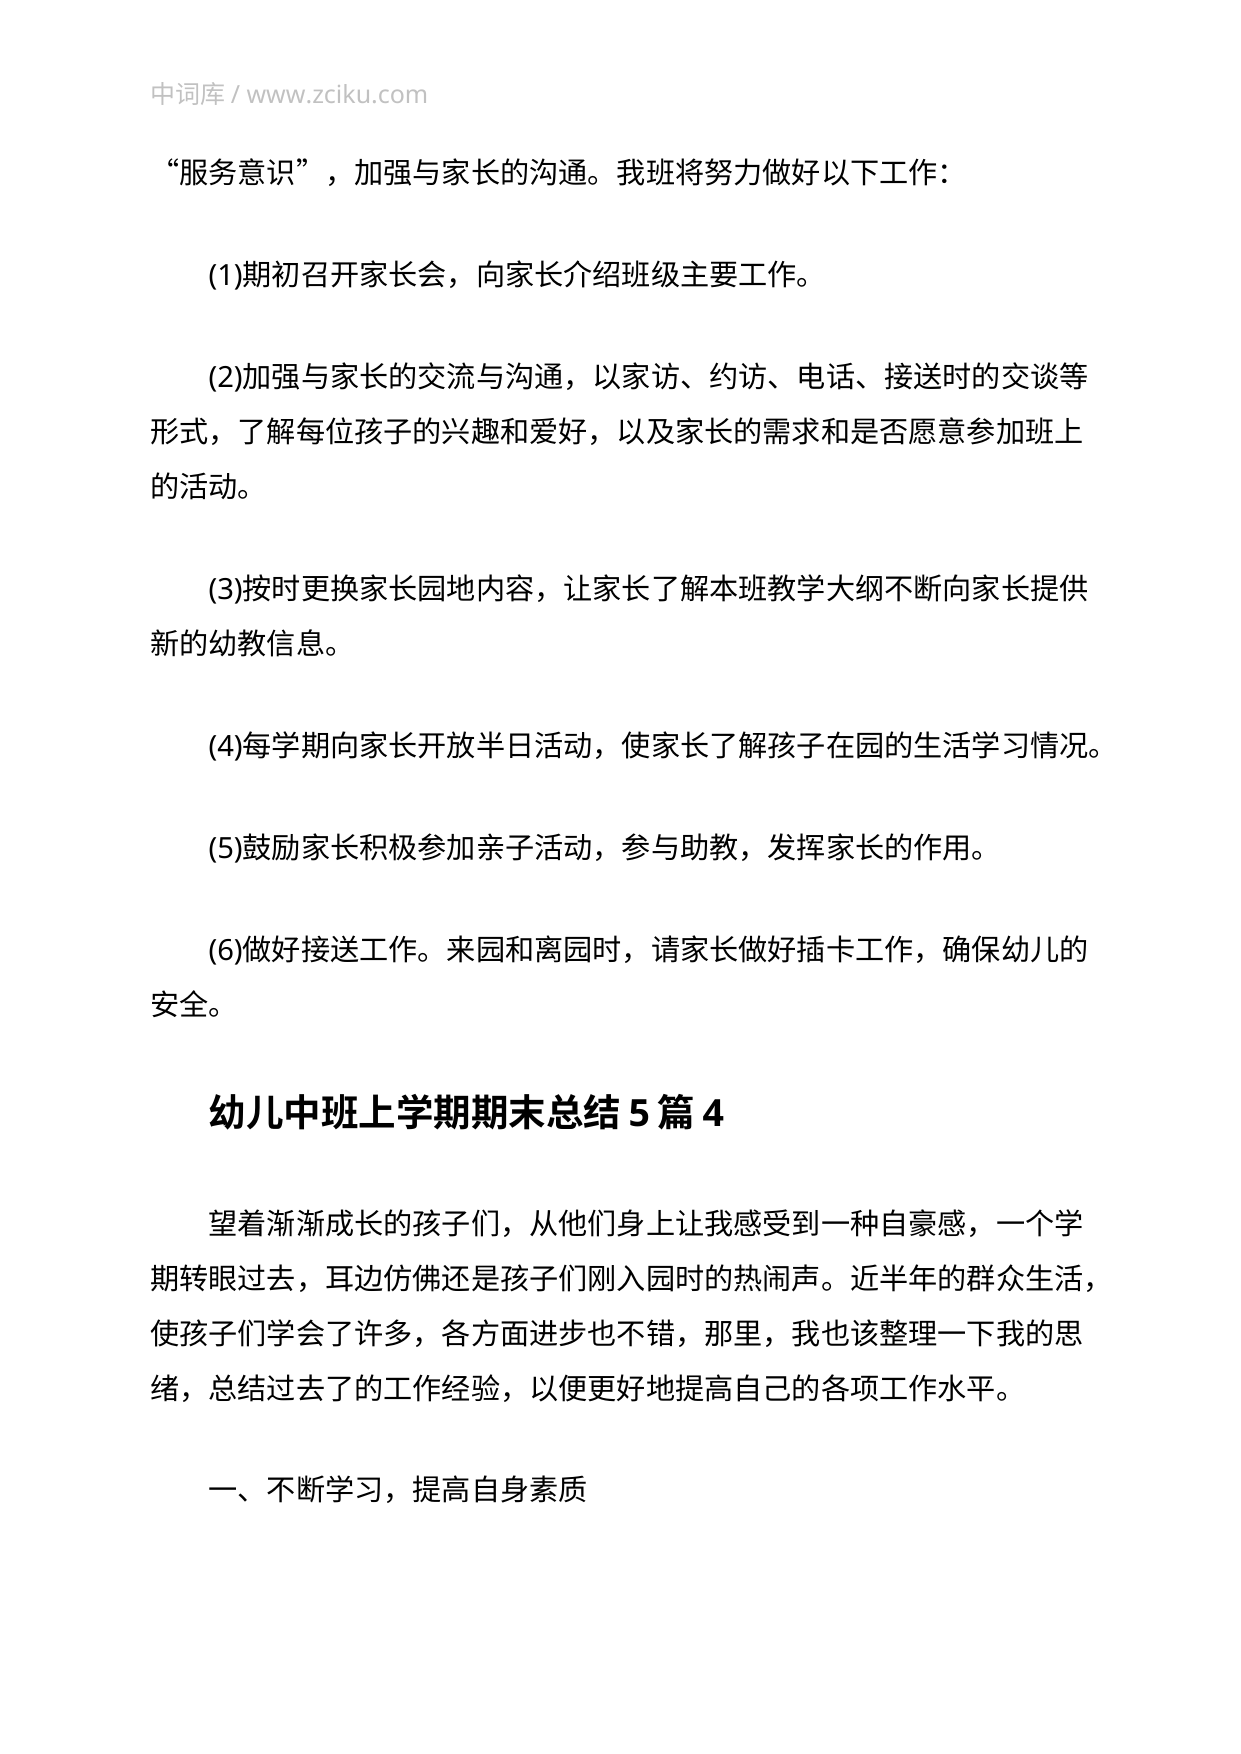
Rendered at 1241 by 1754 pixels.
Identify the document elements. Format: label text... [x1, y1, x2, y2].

text (1)期初召开家长会，向家长介绍班级主要工作。 [150, 252, 1090, 294]
text (6)做好接送工作。来园和离园时，请家长做好插卡工作，确保幼儿的安全。 [150, 926, 1090, 1023]
text 一、不断学习，提高自身素质 [150, 1467, 1090, 1509]
text (4)每学期向家长开放半日活动，使家长了解孩子在园的生活学习情况。 [150, 722, 1090, 764]
text 幼儿中班上学期期末总结5篇4 [150, 1083, 1090, 1137]
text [150, 150, 1090, 192]
text (5)鼓励家长积极参加亲子活动，参与助教，发挥家长的作用。 [150, 824, 1090, 867]
text (3)按时更换家长园地内容，让家长了解本班教学大纲不断向家长提供新的幼教信息。 [150, 565, 1090, 663]
text 望着渐渐成长的孩子们，从他们身上让我感受到一种自豪感，一个学期转眼过去，耳边仿佛还是孩子们刚入园时的热闹声。近半年的群众生活，使孩子们学会了许多，各方面进步也不错，那里，我也该整理一下我的思绪，总结过去了的工作经验，以便更好地提高自己的各项工作水平。 [150, 1201, 1090, 1407]
text (2)加强与家长的交流与沟通，以家访、约访、电话、接送时的交谈等形式，了解每位孩子的兴趣和爱好，以及家长的需求和是否愿意参加班上的活动。 [150, 354, 1090, 506]
